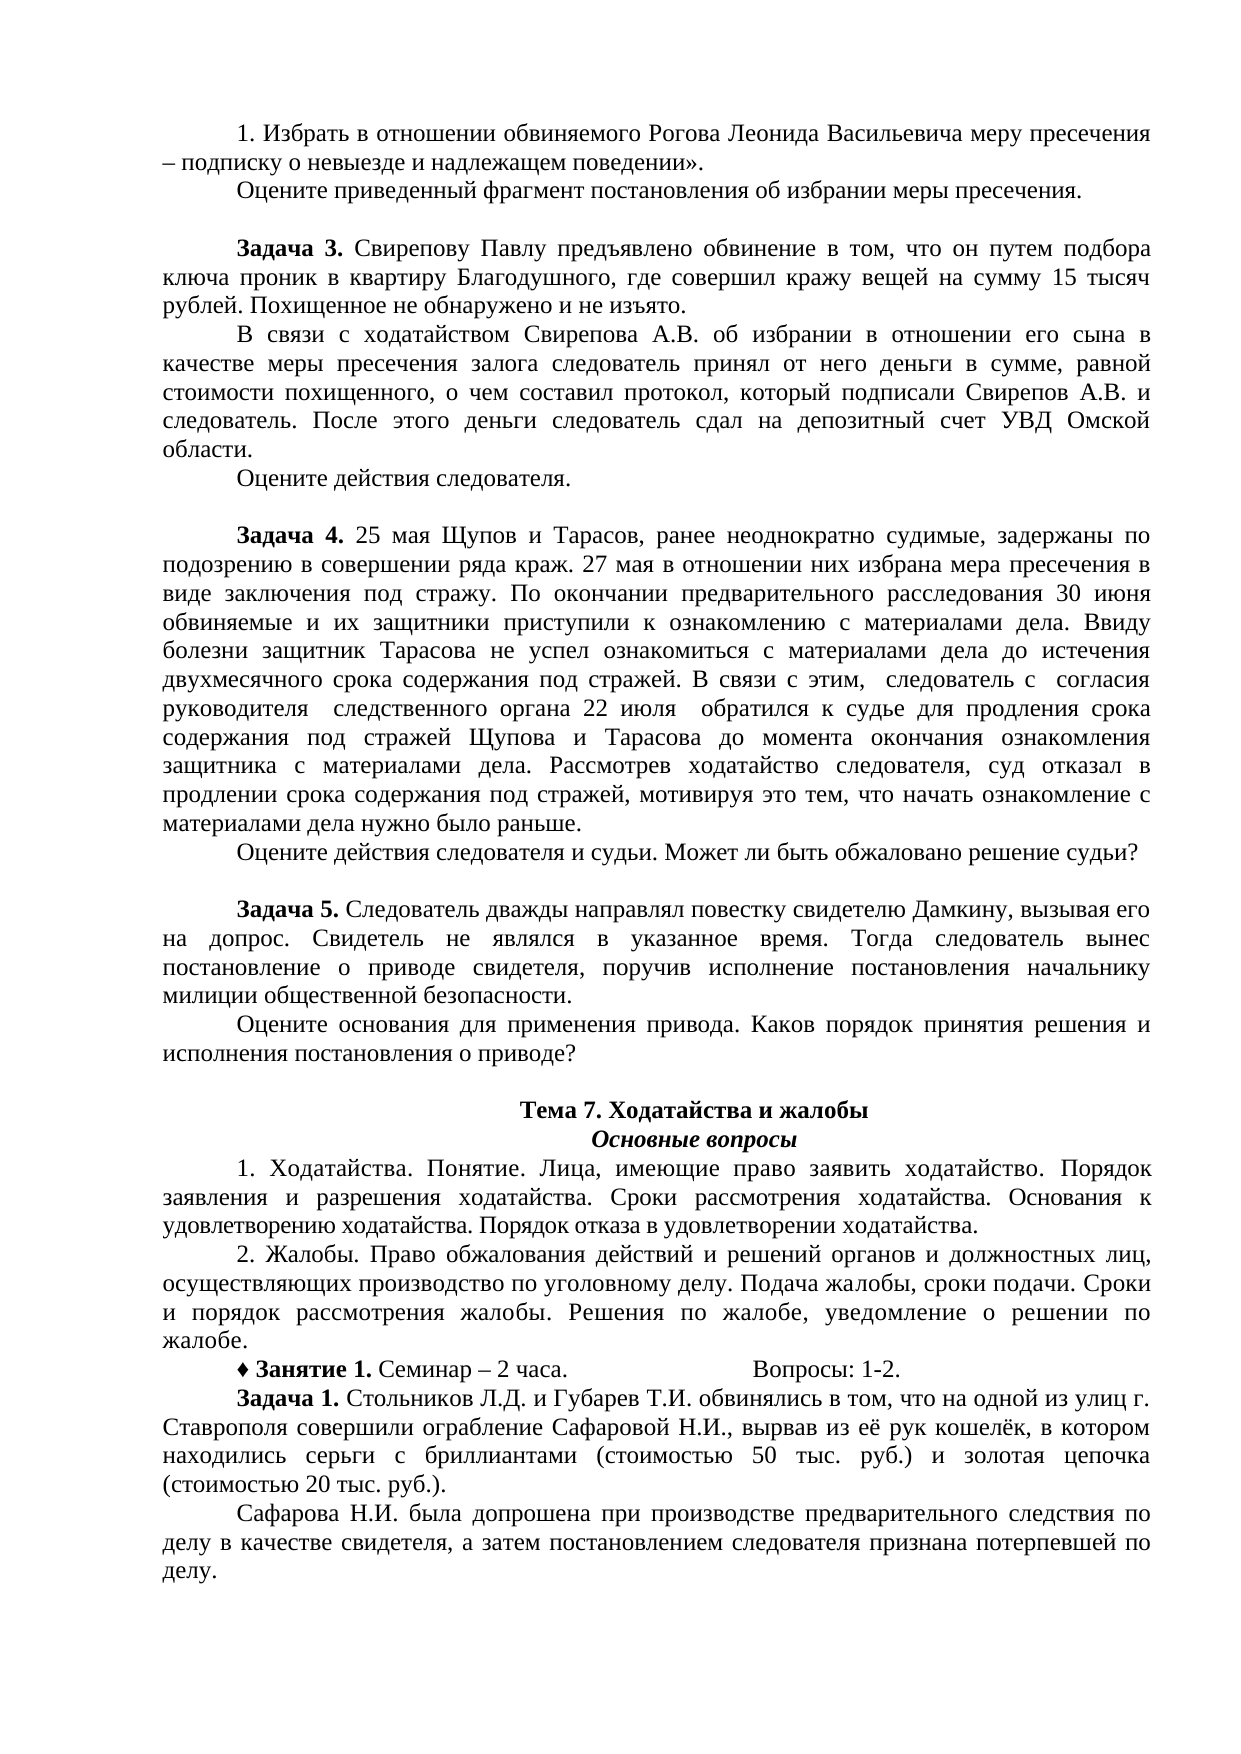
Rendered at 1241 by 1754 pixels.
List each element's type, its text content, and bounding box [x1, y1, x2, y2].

text Задача 1. Стольников Л.Д. и Губарев Т.И. обвинялись в том, что на одной из улиц г. Ставрополя совершили ограбление Сафаровой Н.И., вырвав из её рук кошелёк, в котором находились серьги с бриллиантами (стоимостью 50 тыс. руб.) и золотая цепочка (стоимостью 20 тыс. руб.). [162, 1383, 1152, 1498]
text Оцените основания для применения привода. Каков порядок принятия решения и исполнения постановления о приводе? [162, 1009, 1152, 1067]
text 1. Ходатайства. Понятие. Лица, имеющие право заявить ходатайство. Порядок заявления и разрешения ходатайства. Сроки рассмотрения ходатайства. Основания к удовлетворению ходатайства. Порядок отказа в удовлетворении ходатайства. [162, 1153, 1152, 1239]
text ♦ Занятие 1. Семинар – 2 часа. Вопросы: 1-2. [162, 1354, 1152, 1383]
text Оцените действия следователя и судьи. Может ли быть обжаловано решение судьи? [162, 837, 1152, 866]
text 2. Жалобы. Право обжалования действий и решений органов и должностных лиц, осуществляющих производство по уголовному делу. Подача жалобы, сроки подачи. Сроки и порядок рассмотрения жалобы. Решения по жалобе, уведомление о решении по жалобе. [162, 1239, 1152, 1354]
text Сафарова Н.И. была допрошена при производстве предварительного следствия по делу в качестве свидетеля, а затем постановлением следователя признана потерпевшей по делу. [162, 1498, 1152, 1584]
text Оцените действия следователя. [162, 463, 1152, 492]
text Оцените приведенный фрагмент постановления об избрании меры пресечения. [162, 176, 1152, 204]
text Основные вопросы [162, 1124, 1152, 1153]
text Задача 5. Следователь дважды направлял повестку свидетелю Дамкину, вызывая его на допрос. Свидетель не являлся в указанное время. Тогда следователь вынес постановление о приводе свидетеля, поручив исполнение постановления начальнику милиции общественной безопасности. [162, 894, 1152, 1009]
text Задача 4. 25 мая Щупов и Тарасов, ранее неоднократно судимые, задержаны по подозрению в совершении ряда краж. 27 мая в отношении них избрана мера пресечения в виде заключения под стражу. По окончании предварительного расследования 30 июня обвиняемые и их защитники приступили к ознакомлению с материалами дела. Ввиду болезни защитник Тарасова не успел ознакомиться с материалами дела до истечения двухмесячного срока содержания под стражей. В связи с этим, следователь с согласия руководителя следственного органа 22 июля обратился к судье для продления срока содержания под стражей Щупова и Тарасова до момента окончания ознакомления защитника с материалами дела. Рассмотрев ходатайство следователя, суд отказал в продлении срока содержания под стражей, мотивируя это тем, что начать ознакомление с материалами дела нужно было раньше. [162, 521, 1152, 837]
text Тема 7. Ходатайства и жалобы [162, 1096, 1152, 1124]
text В связи с ходатайством Свирепова А.В. об избрании в отношении его сына в качестве меры пресечения залога следователь принял от него деньги в сумме, равной стоимости похищенного, о чем составил протокол, который подписали Свирепов А.В. и следователь. После этого деньги следователь сдал на депозитный счет УВД Омской области. [162, 319, 1152, 463]
text 1. Избрать в отношении обвиняемого Рогова Леонида Васильевича меру пресечения – подписку о невыезде и надлежащем поведении». [162, 118, 1152, 176]
text Задача 3. Свирепову Павлу предъявлено обвинение в том, что он путем подбора ключа проник в квартиру Благодушного, где совершил кражу вещей на сумму 15 тысяч рублей. Похищенное не обнаружено и не изъято. [162, 233, 1152, 319]
